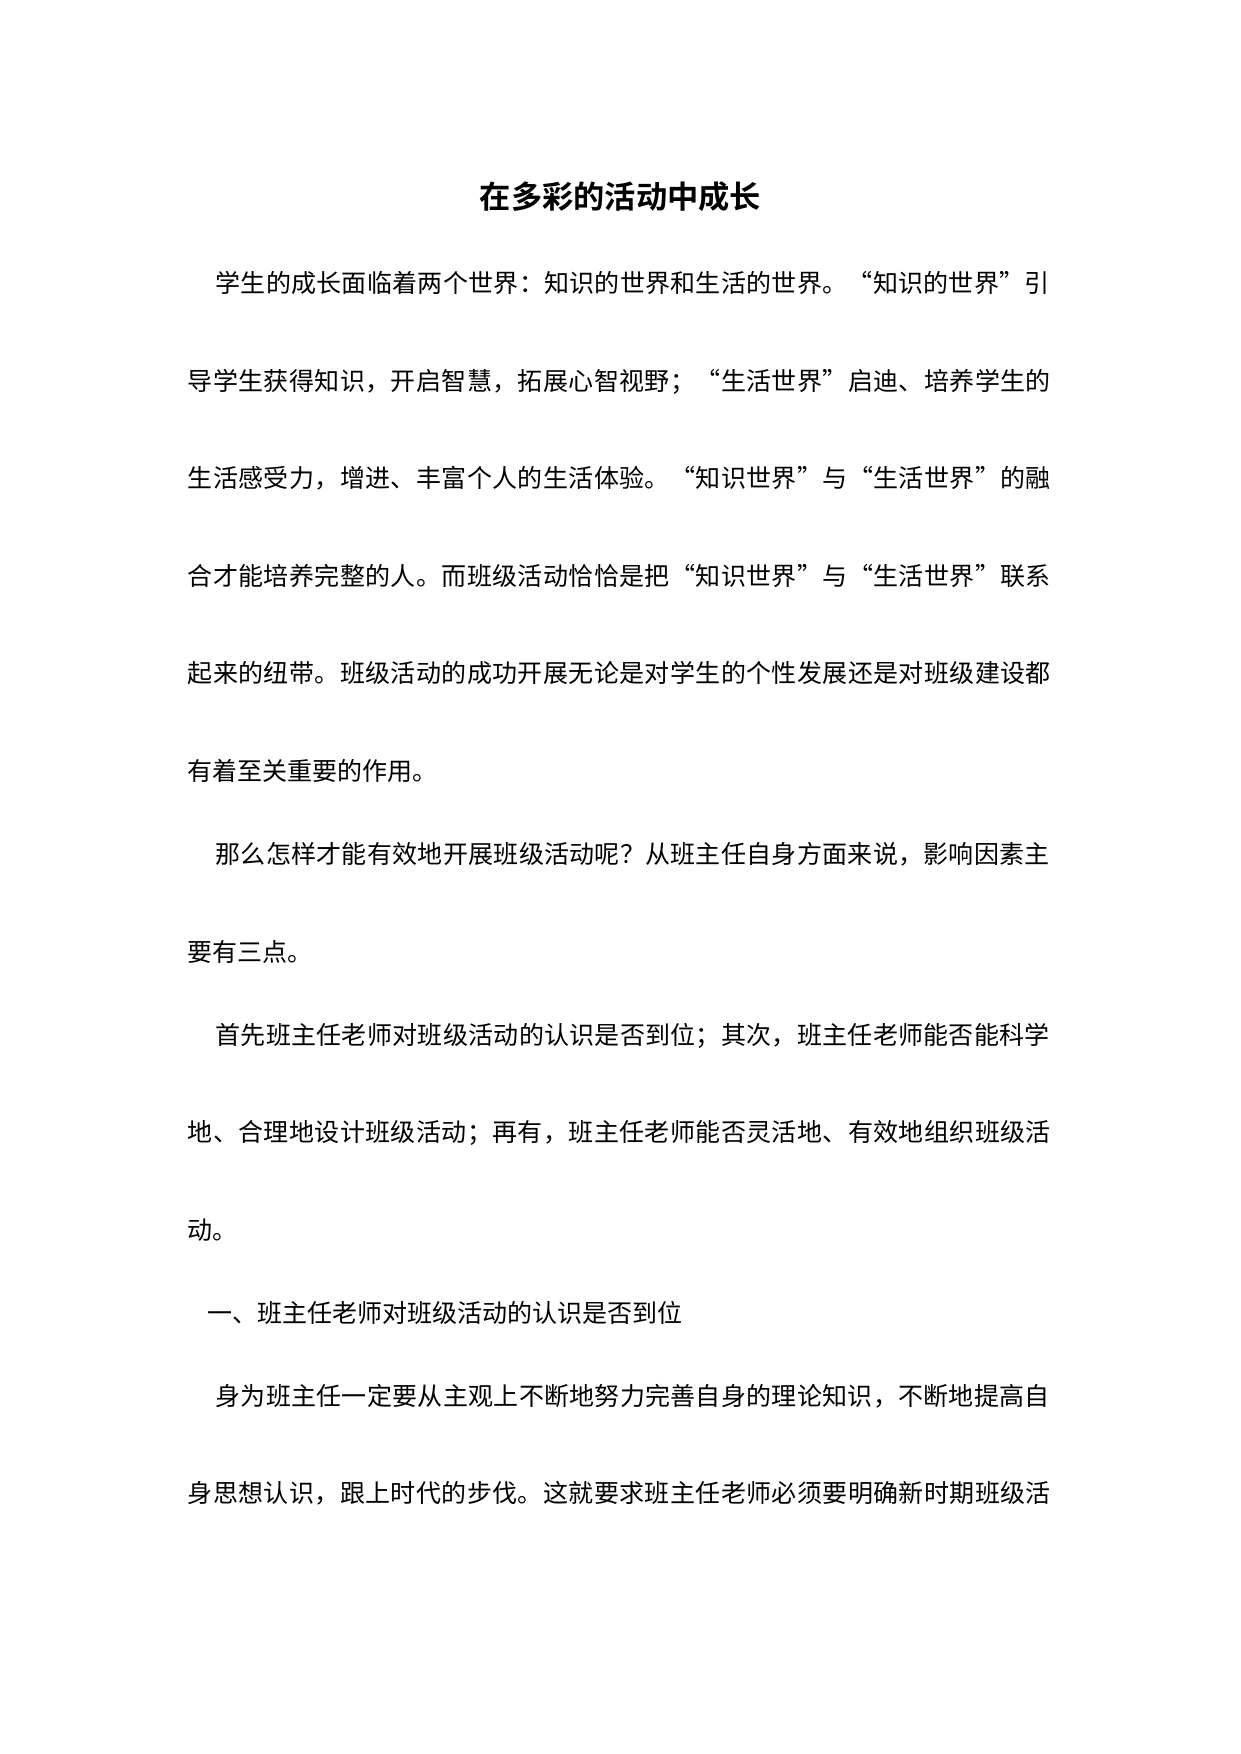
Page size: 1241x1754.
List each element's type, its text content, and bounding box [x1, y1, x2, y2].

text 那么怎样才能有效地开展班级活动呢？从班主任自身方面来说，影响因素主要有三点。 [187, 820, 1053, 983]
text 学生的成长面临着两个世界：知识的世界和生活的世界。“知识的世界”引导学生获得知识，开启智慧，拓展心智视野；“生活世界”启迪、培养学生的生活感受力，增进、丰富个人的生活体验。“知识世界”与“生活世界”的融合才能培养完整的人。而班级活动恰恰是把“知识世界”与“生活世界”联系起来的纽带。班级活动的成功开展无论是对学生的个性发展还是对班级建设都有着至关重要的作用。 [187, 249, 1053, 802]
text 在多彩的活动中成长 [187, 162, 1053, 227]
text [187, 1362, 1053, 1524]
text 一、班主任老师对班级活动的认识是否到位 [187, 1279, 1053, 1344]
text 首先班主任老师对班级活动的认识是否到位；其次，班主任老师能否能科学地、合理地设计班级活动；再有，班主任老师能否灵活地、有效地组织班级活动。 [187, 1001, 1053, 1261]
